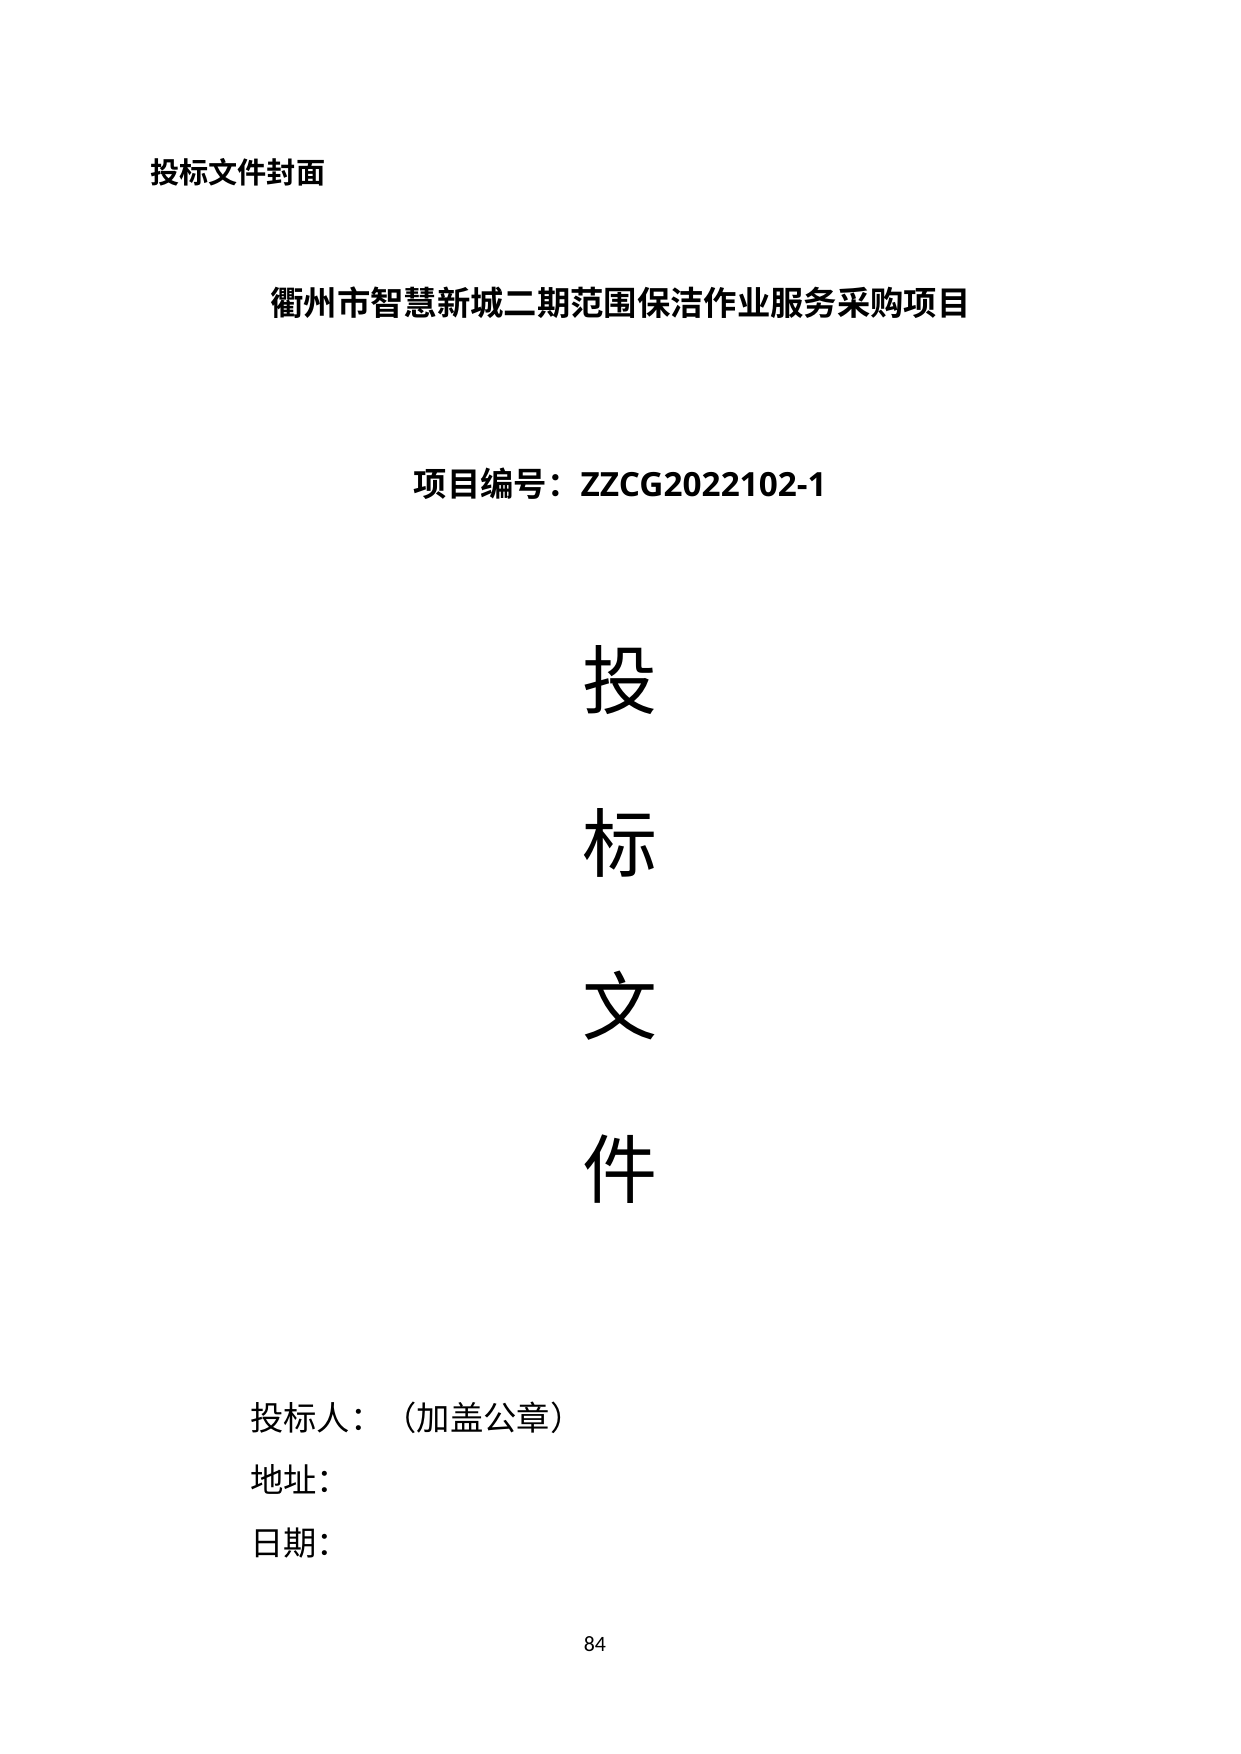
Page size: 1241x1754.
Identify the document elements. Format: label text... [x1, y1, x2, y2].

text 件 [150, 1111, 1090, 1219]
subtitle 投标文件封面 [150, 150, 1090, 192]
text 投 [150, 622, 1090, 730]
text 文 [150, 948, 1090, 1056]
text 标 [150, 785, 1090, 893]
text 地址： [150, 1454, 1090, 1502]
text 衢州市智慧新城二期范围保洁作业服务采购项目 [150, 277, 1090, 325]
text 日期： [150, 1517, 1090, 1565]
text 投标人：（加盖公章） [150, 1391, 1090, 1439]
text 项目编号：ZZCG2022102-1 [150, 458, 1090, 506]
